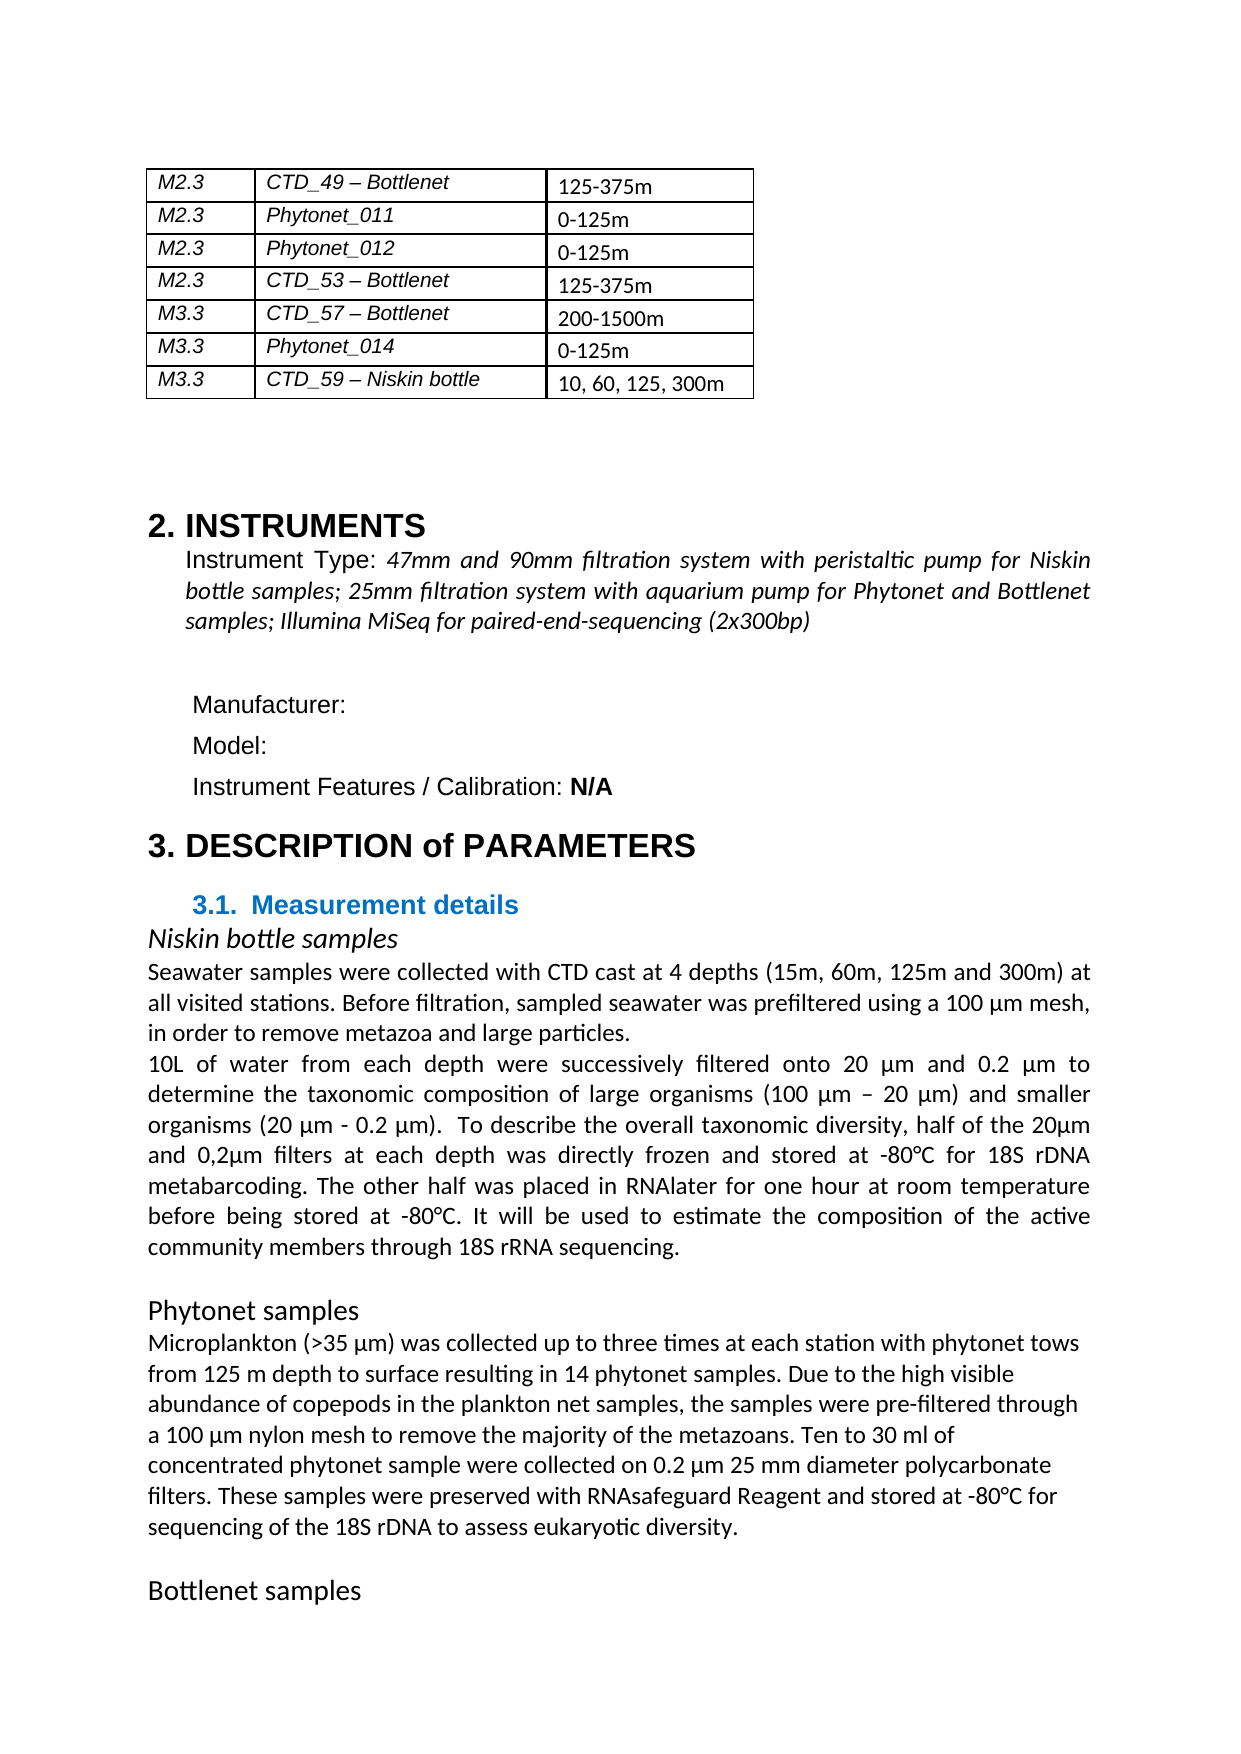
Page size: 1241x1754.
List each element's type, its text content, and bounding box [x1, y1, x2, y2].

table_cell CTD_49 – Bottlenet [256, 170, 545, 201]
text 10L of water from each depth were successively filtered onto 20 µm and 0.2 µm to determine the taxonomic composition of large organisms (100 µm – 20 µm) and smaller organisms (20 µm - 0.2 µm). To describe the overall taxonomic diversity, half of the 20µm and 0,2µm filters at each depth was directly frozen and stored at -80°C for 18S rDNA metabarcoding. The other half was placed in RNAlater for one hour at room temperature before being stored at -80°C. It will be used to estimate the composition of the active community members through 18S rRNA sequencing. [148, 1048, 1092, 1261]
table_cell M3.3 [147, 334, 254, 364]
text Instrument Features / Calibration: N/A [148, 772, 1092, 801]
text Phytonet samples [148, 1292, 1092, 1328]
text Bottlenet samples [148, 1572, 1092, 1607]
text Instrument Type: 47mm and 90mm filtration system with peristaltic pump for Niskin bottle samples; 25mm filtration system with aquarium pump for Phytonet and Bottlenet samples; Illumina MiSeq for paired-end-sequencing (2x300bp) [185, 544, 1092, 636]
text Manufacturer: [192, 690, 1092, 718]
text Microplankton (>35 μm) was collected up to three times at each station with phytonet tows from 125 m depth to surface resulting in 14 phytonet samples. Due to the high visible abundance of copepods in the plankton net samples, the samples were pre-filtered through a 100 μm nylon mesh to remove the majority of the metazoans. Ten to 30 ml of concentrated phytonet sample were collected on 0.2 μm 25 mm diameter polycarbonate filters. These samples were preserved with RNAsafeguard Reagent and stored at -80°C for sequencing of the 18S rDNA to assess eukaryotic diversity. [148, 1328, 1092, 1541]
table_cell Phytonet_011 [256, 203, 545, 233]
table_cell Phytonet_014 [256, 334, 545, 364]
text Niskin bottle samples [148, 921, 1092, 956]
table_cell 0-125m [548, 334, 753, 364]
table_cell 200-1500m [548, 301, 753, 332]
subtitle DESCRIPTION of PARAMETERS [148, 826, 1092, 864]
table_cell 0-125m [548, 203, 753, 233]
text Model: [192, 731, 1092, 760]
table_cell M2.3 [147, 203, 254, 233]
table_cell M2.3 [147, 235, 254, 266]
table_cell M3.3 [147, 301, 254, 332]
table_cell 125-375m [548, 268, 753, 299]
text Seawater samples were collected with CTD cast at 4 depths (15m, 60m, 125m and 300m) at all visited stations. Before filtration, sampled seawater was prefiltered using a 100 μm mesh, in order to remove metazoa and large particles. [148, 956, 1092, 1048]
table_cell 10, 60, 125, 300m [548, 367, 753, 397]
table_cell CTD_57 – Bottlenet [256, 301, 545, 332]
subtitle INSTRUMENTS [148, 506, 1092, 544]
table_cell 0-125m [548, 235, 753, 266]
table_cell M2.3 [147, 170, 254, 201]
table_cell Phytonet_012 [256, 235, 545, 266]
subtitle Measurement details [192, 889, 1092, 921]
table_cell CTD_59 – Niskin bottle [256, 367, 545, 397]
table_cell 125-375m [548, 170, 753, 201]
table_cell CTD_53 – Bottlenet [256, 268, 545, 299]
table_cell M2.3 [147, 268, 254, 299]
table_cell M3.3 [147, 367, 254, 397]
